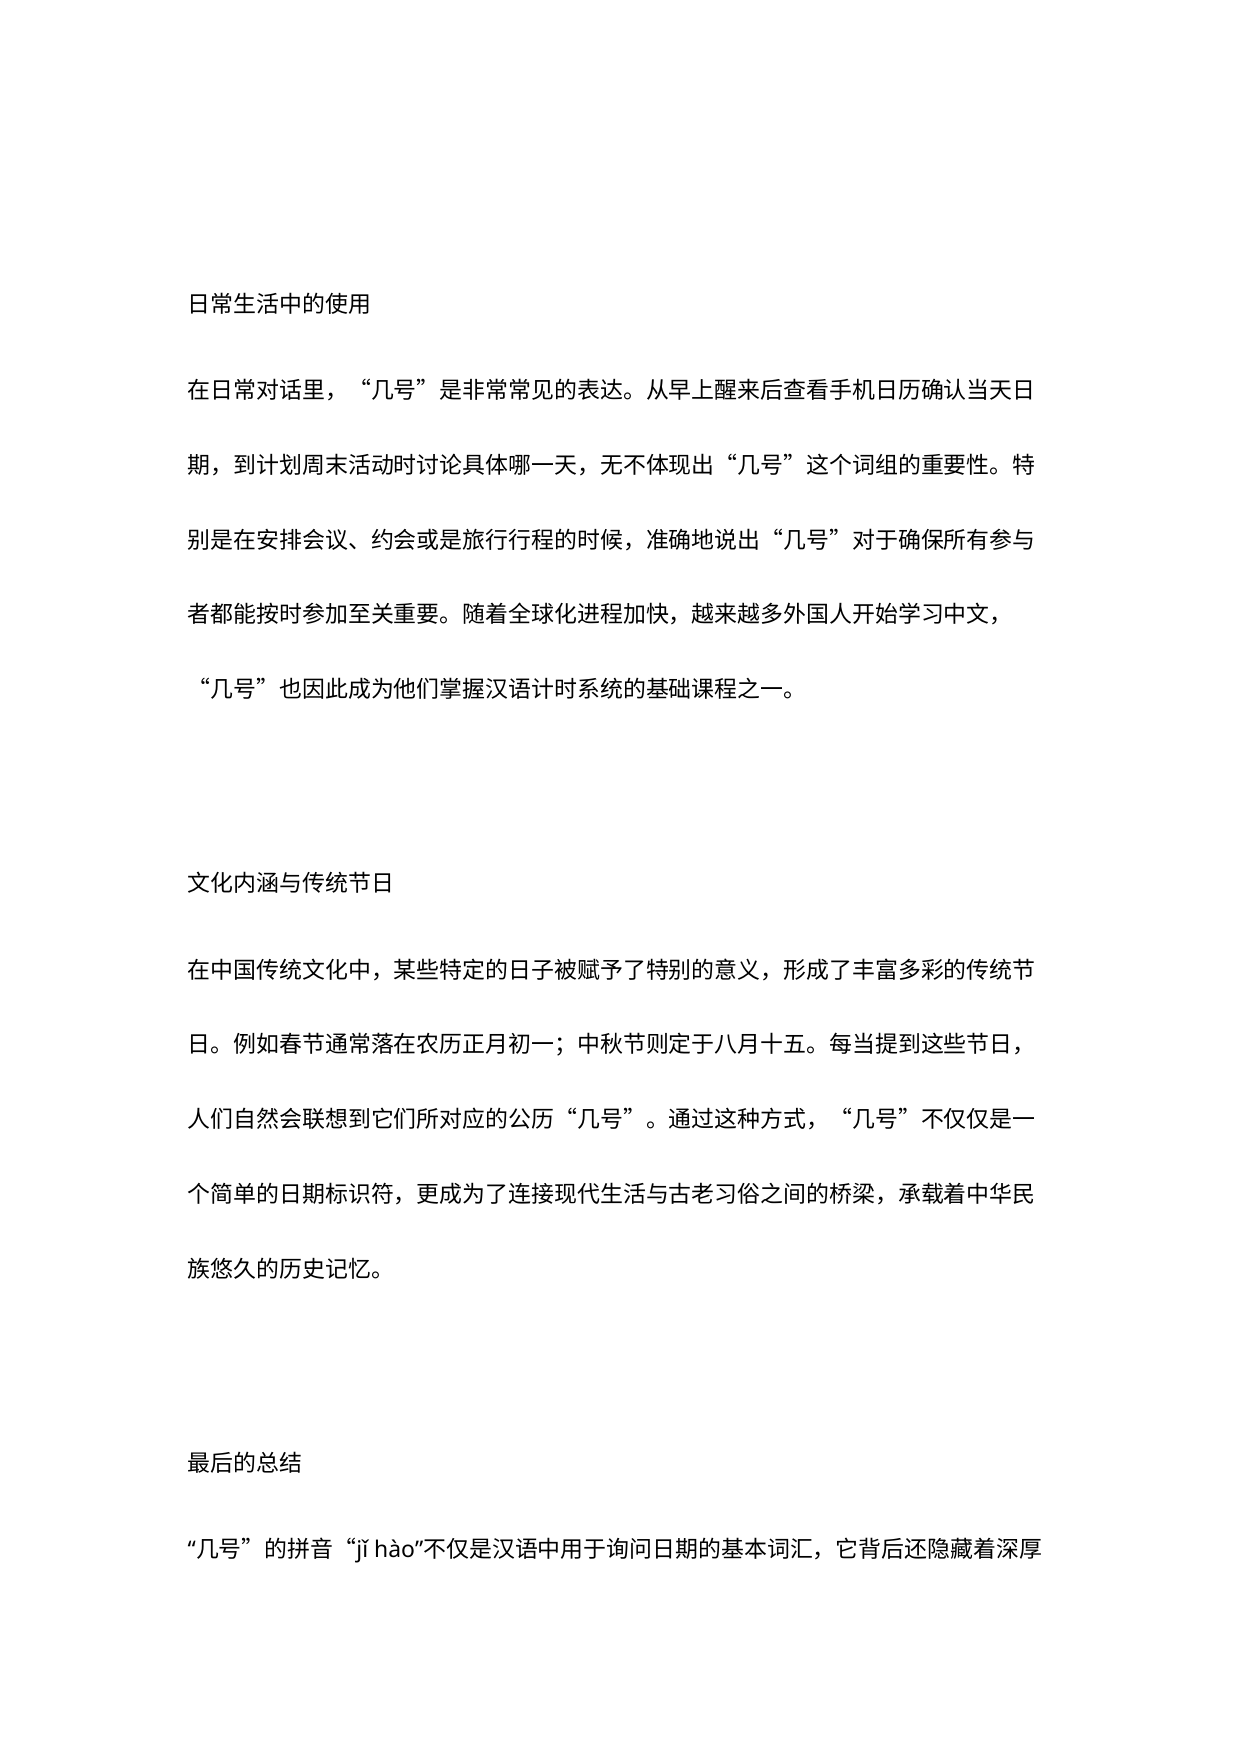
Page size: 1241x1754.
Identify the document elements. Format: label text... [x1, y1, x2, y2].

text 日常生活中的使用 [187, 270, 1053, 335]
text 在中国传统文化中，某些特定的日子被赋予了特别的意义，形成了丰富多彩的传统节日。例如春节通常落在农历正月初一；中秋节则定于八月十五。每当提到这些节日，人们自然会联想到它们所对应的公历“几号”。通过这种方式，“几号”不仅仅是一个简单的日期标识符，更成为了连接现代生活与古老习俗之间的桥梁，承载着中华民族悠久的历史记忆。 [187, 936, 1053, 1299]
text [187, 1515, 1053, 1580]
text 最后的总结 [187, 1429, 1053, 1494]
text 文化内涵与传统节日 [187, 849, 1053, 914]
text 在日常对话里，“几号”是非常常见的表达。从早上醒来后查看手机日历确认当天日期，到计划周末活动时讨论具体哪一天，无不体现出“几号”这个词组的重要性。特别是在安排会议、约会或是旅行行程的时候，准确地说出“几号”对于确保所有参与者都能按时参加至关重要。随着全球化进程加快，越来越多外国人开始学习中文，“几号”也因此成为他们掌握汉语计时系统的基础课程之一。 [187, 356, 1053, 720]
